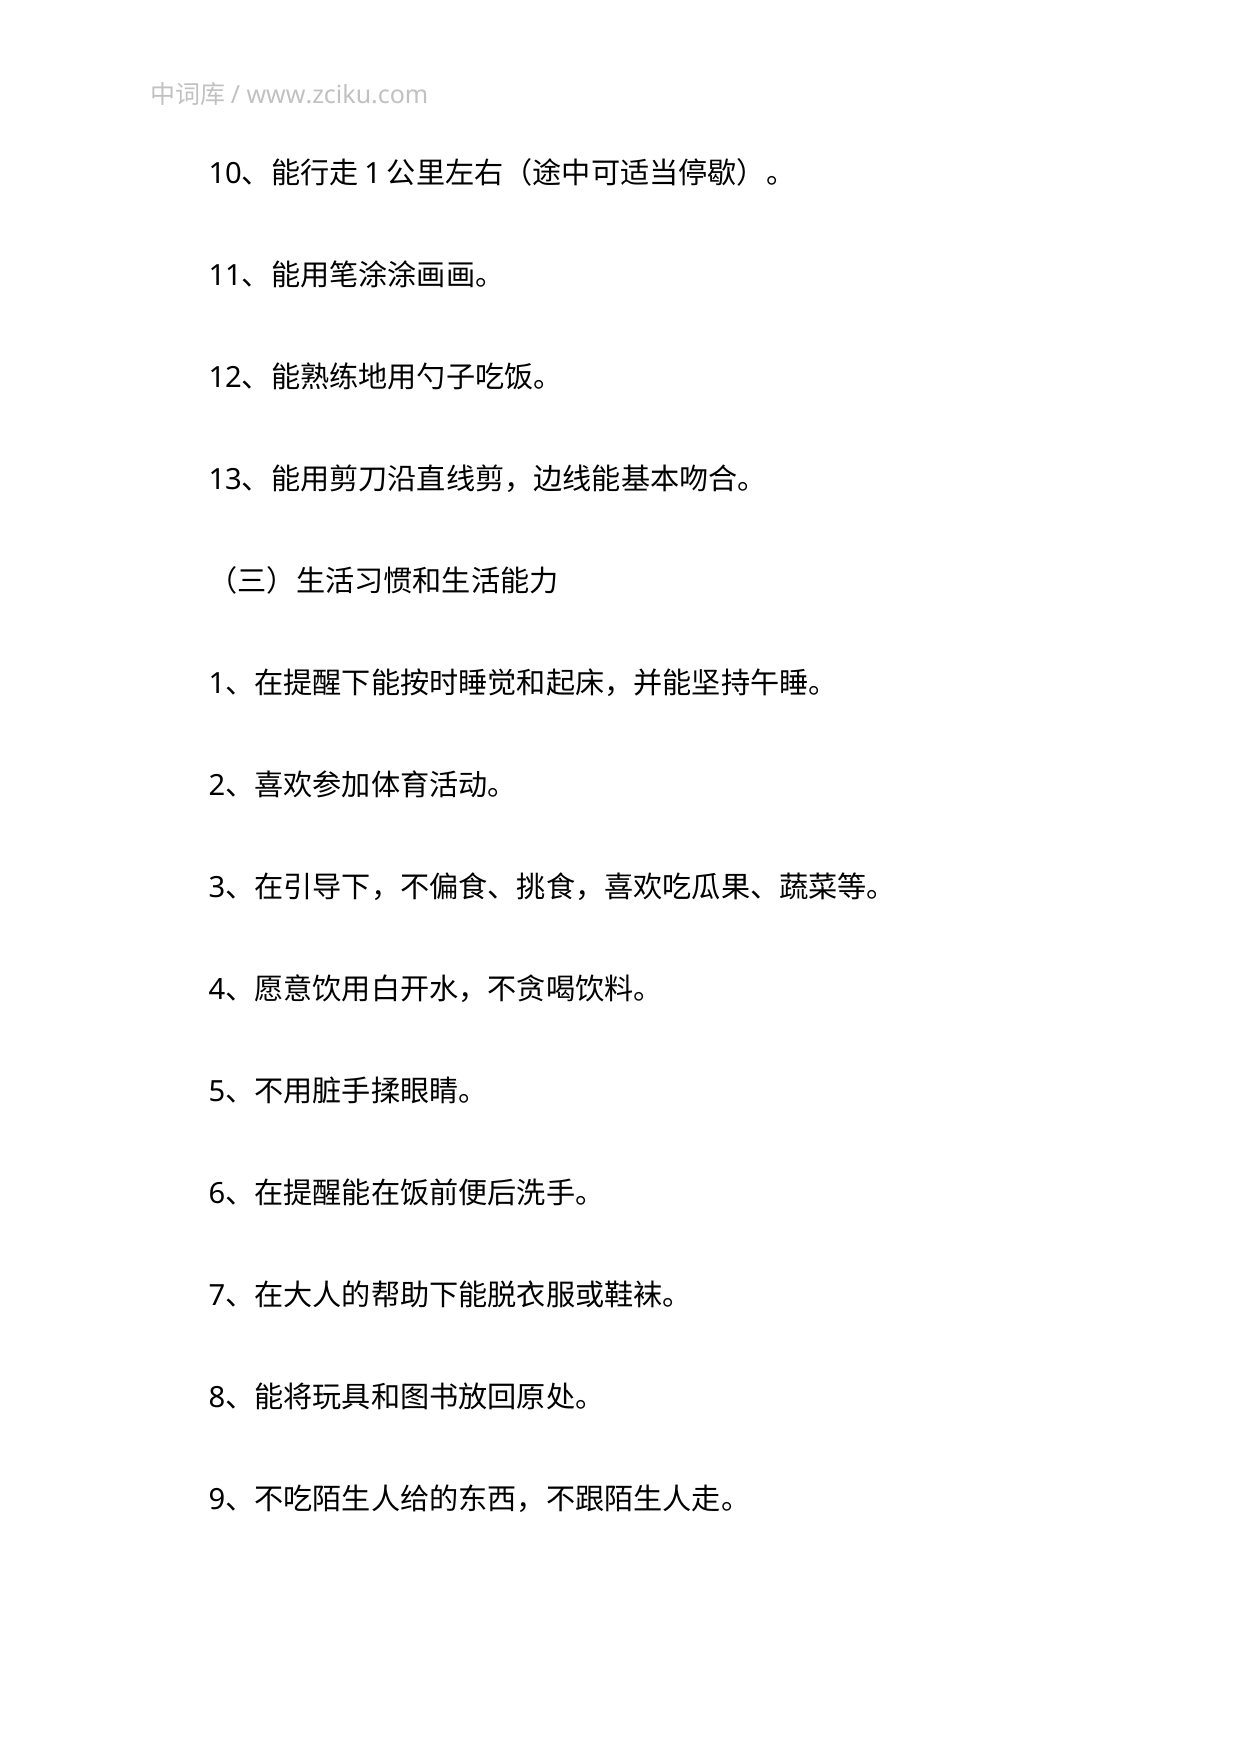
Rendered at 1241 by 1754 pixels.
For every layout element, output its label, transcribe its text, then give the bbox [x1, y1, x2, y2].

text 13、能用剪刀沿直线剪，边线能基本吻合。 [150, 456, 1090, 498]
text 1、在提醒下能按时睡觉和起床，并能坚持午睡。 [150, 660, 1090, 702]
text 3、在引导下，不偏食、挑食，喜欢吃瓜果、蔬菜等。 [150, 864, 1090, 906]
text 11、能用笔涂涂画画。 [150, 252, 1090, 294]
text 6、在提醒能在饭前便后洗手。 [150, 1169, 1090, 1212]
text 4、愿意饮用白开水，不贪喝饮料。 [150, 966, 1090, 1008]
text （三）生活习惯和生活能力 [150, 558, 1090, 600]
text 12、能熟练地用勺子吃饭。 [150, 354, 1090, 396]
text 7、在大人的帮助下能脱衣服或鞋袜。 [150, 1272, 1090, 1314]
text 5、不用脏手揉眼睛。 [150, 1068, 1090, 1110]
text 9、不吃陌生人给的东西，不跟陌生人走。 [150, 1476, 1090, 1518]
text 2、喜欢参加体育活动。 [150, 762, 1090, 804]
text 8、能将玩具和图书放回原处。 [150, 1373, 1090, 1416]
text 10、能行走1公里左右（途中可适当停歇）。 [150, 150, 1090, 192]
